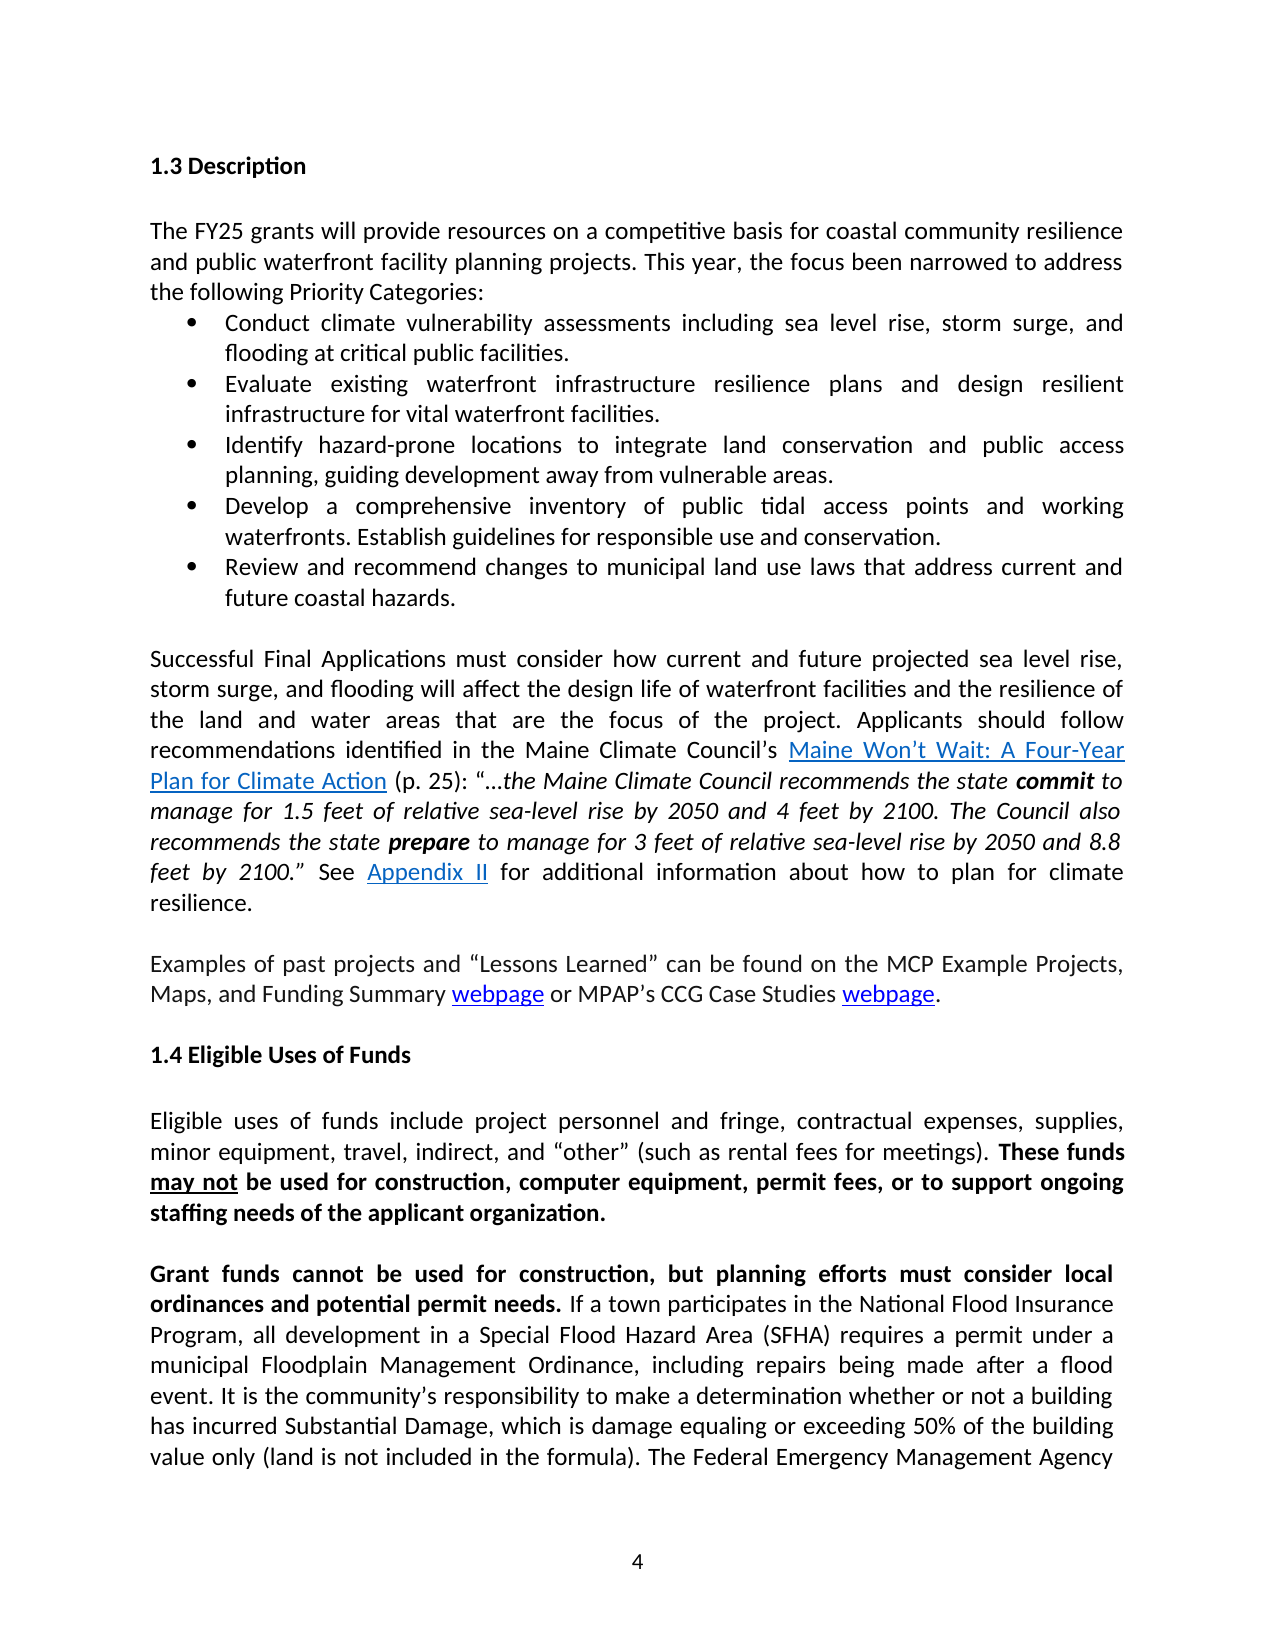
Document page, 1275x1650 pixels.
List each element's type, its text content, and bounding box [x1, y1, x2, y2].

text Eligible uses of funds include project personnel and fringe, contractual expenses, supplies, minor equipment, travel, indirect, and “other” (such as rental fees for meetings). These funds may not be used for construction, computer equipment, permit fees, or to support ongoing staffing needs of the applicant organization. [150, 1105, 1125, 1227]
text Examples of past projects and “Lessons Learned” can be found on the MCP Example Projects, Maps, and Funding Summary webpage or MPAP’s CCG Case Studies webpage. [150, 978, 1125, 1009]
list Identify hazard-prone locations to integrate land conservation and public access planning, guiding development away from vulnerable areas. [187, 429, 1125, 490]
text The FY25 grants will provide resources on a competitive basis for coastal community resilience and public waterfront facility planning projects. This year, the focus been narrowed to address the following Priority Categories: [150, 216, 1125, 307]
list Develop a comprehensive inventory of public tidal access points and working waterfronts. Establish guidelines for responsible use and conservation. [187, 490, 1125, 551]
subtitle 1.3 Description [150, 150, 1125, 181]
list Evaluate existing waterfront infrastructure resilience plans and design resilient infrastructure for vital waterfront facilities. [187, 368, 1125, 429]
text Successful Final Applications must consider how current and future projected sea level rise, storm surge, and flooding will affect the design life of waterfront facilities and the resilience of the land and water areas that are the focus of the project. Applicants should follow recommendations identified in the Maine Climate Council’s Maine Won’t Wait: A Four-Year Plan for Climate Action (p. 25): “…the Maine Climate Council recommends the state commit to manage for 1.5 feet of relative sea-level rise by 2050 and 4 feet by 2100. The Council also recommends the state prepare to manage for 3 feet of relative sea-level rise by 2050 and 8.8 feet by 2100.” See Appendix II for additional information about how to plan for climate resilience. [150, 643, 1125, 917]
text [150, 1258, 1115, 1471]
subtitle 1.4 Eligible Uses of Funds [150, 1039, 1125, 1070]
list Review and recommend changes to municipal land use laws that address current and future coastal hazards. [187, 551, 1125, 612]
list Conduct climate vulnerability assessments including sea level rise, storm surge, and flooding at critical public facilities. [187, 307, 1125, 368]
